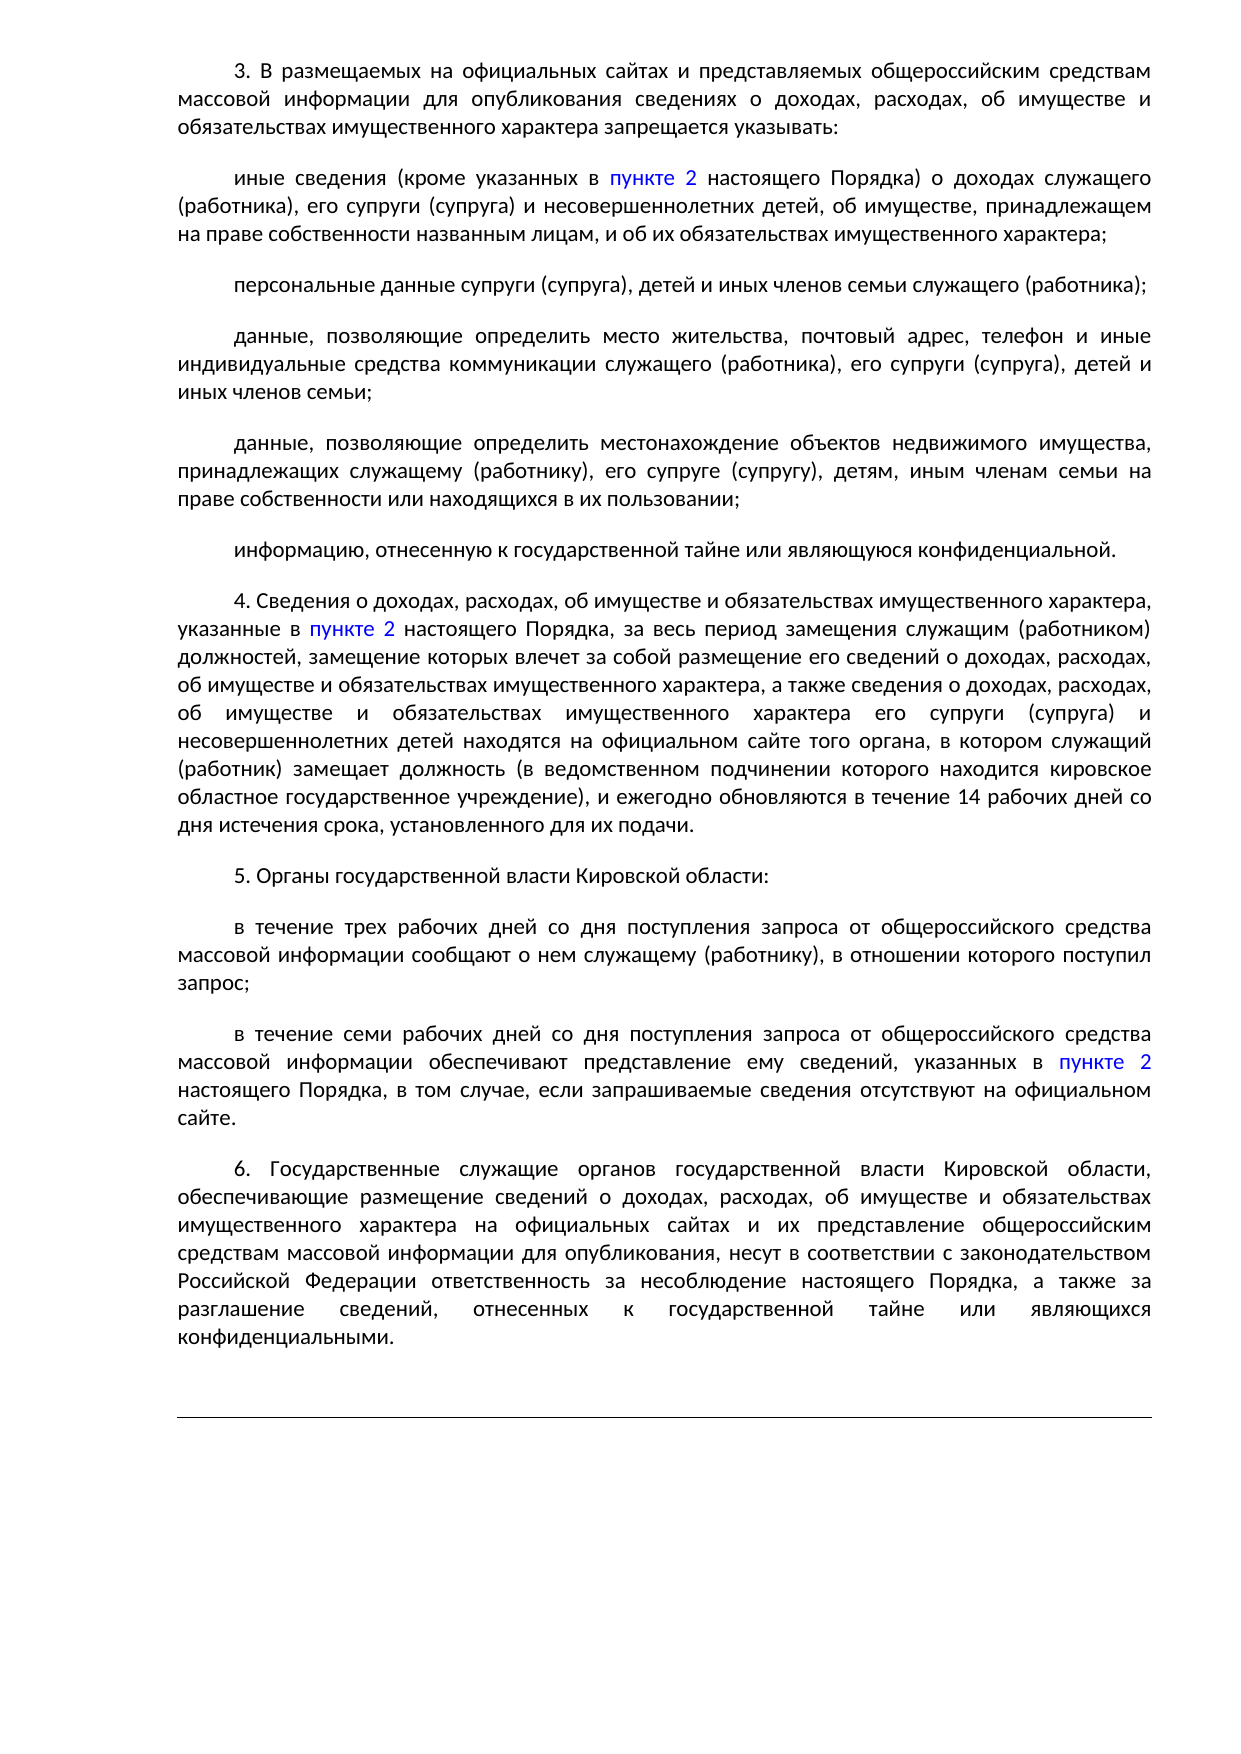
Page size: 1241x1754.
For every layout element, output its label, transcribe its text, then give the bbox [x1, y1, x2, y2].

text 3. В размещаемых на официальных сайтах и представляемых общероссийским средствам массовой информации для опубликования сведениях о доходах, расходах, об имуществе и обязательствах имущественного характера запрещается указывать: [177, 56, 1152, 140]
text в течение семи рабочих дней со дня поступления запроса от общероссийского средства массовой информации обеспечивают представление ему сведений, указанных в пункте 2 настоящего Порядка, в том случае, если запрашиваемые сведения отсутствуют на официальном сайте. [177, 1019, 1152, 1131]
text персональные данные супруги (супруга), детей и иных членов семьи служащего (работника); [177, 270, 1152, 298]
text 6. Государственные служащие органов государственной власти Кировской области, обеспечивающие размещение сведений о доходах, расходах, об имуществе и обязательствах имущественного характера на официальных сайтах и их представление общероссийским средствам массовой информации для опубликования, несут в соответствии с законодательством Российской Федерации ответственность за несоблюдение настоящего Порядка, а также за разглашение сведений, отнесенных к государственной тайне или являющихся конфиденциальными. [177, 1154, 1152, 1350]
text иные сведения (кроме указанных в пункте 2 настоящего Порядка) о доходах служащего (работника), его супруги (супруга) и несовершеннолетних детей, об имуществе, принадлежащем на праве собственности названным лицам, и об их обязательствах имущественного характера; [177, 163, 1152, 247]
text информацию, отнесенную к государственной тайне или являющуюся конфиденциальной. [177, 535, 1152, 563]
text данные, позволяющие определить местонахождение объектов недвижимого имущества, принадлежащих служащему (работнику), его супруге (супругу), детям, иным членам семьи на праве собственности или находящихся в их пользовании; [177, 428, 1152, 512]
text 4. Сведения о доходах, расходах, об имуществе и обязательствах имущественного характера, указанные в пункте 2 настоящего Порядка, за весь период замещения служащим (работником) должностей, замещение которых влечет за собой размещение его сведений о доходах, расходах, об имуществе и обязательствах имущественного характера, а также сведения о доходах, расходах, об имуществе и обязательствах имущественного характера его супруги (супруга) и несовершеннолетних детей находятся на официальном сайте того органа, в котором служащий (работник) замещает должность (в ведомственном подчинении которого находится кировское областное государственное учреждение), и ежегодно обновляются в течение 14 рабочих дней со дня истечения срока, установленного для их подачи. [177, 586, 1152, 838]
text данные, позволяющие определить место жительства, почтовый адрес, телефон и иные индивидуальные средства коммуникации служащего (работника), его супруги (супруга), детей и иных членов семьи; [177, 321, 1152, 405]
text в течение трех рабочих дней со дня поступления запроса от общероссийского средства массовой информации сообщают о нем служащему (работнику), в отношении которого поступил запрос; [177, 912, 1152, 996]
text 5. Органы государственной власти Кировской области: [177, 861, 1152, 889]
